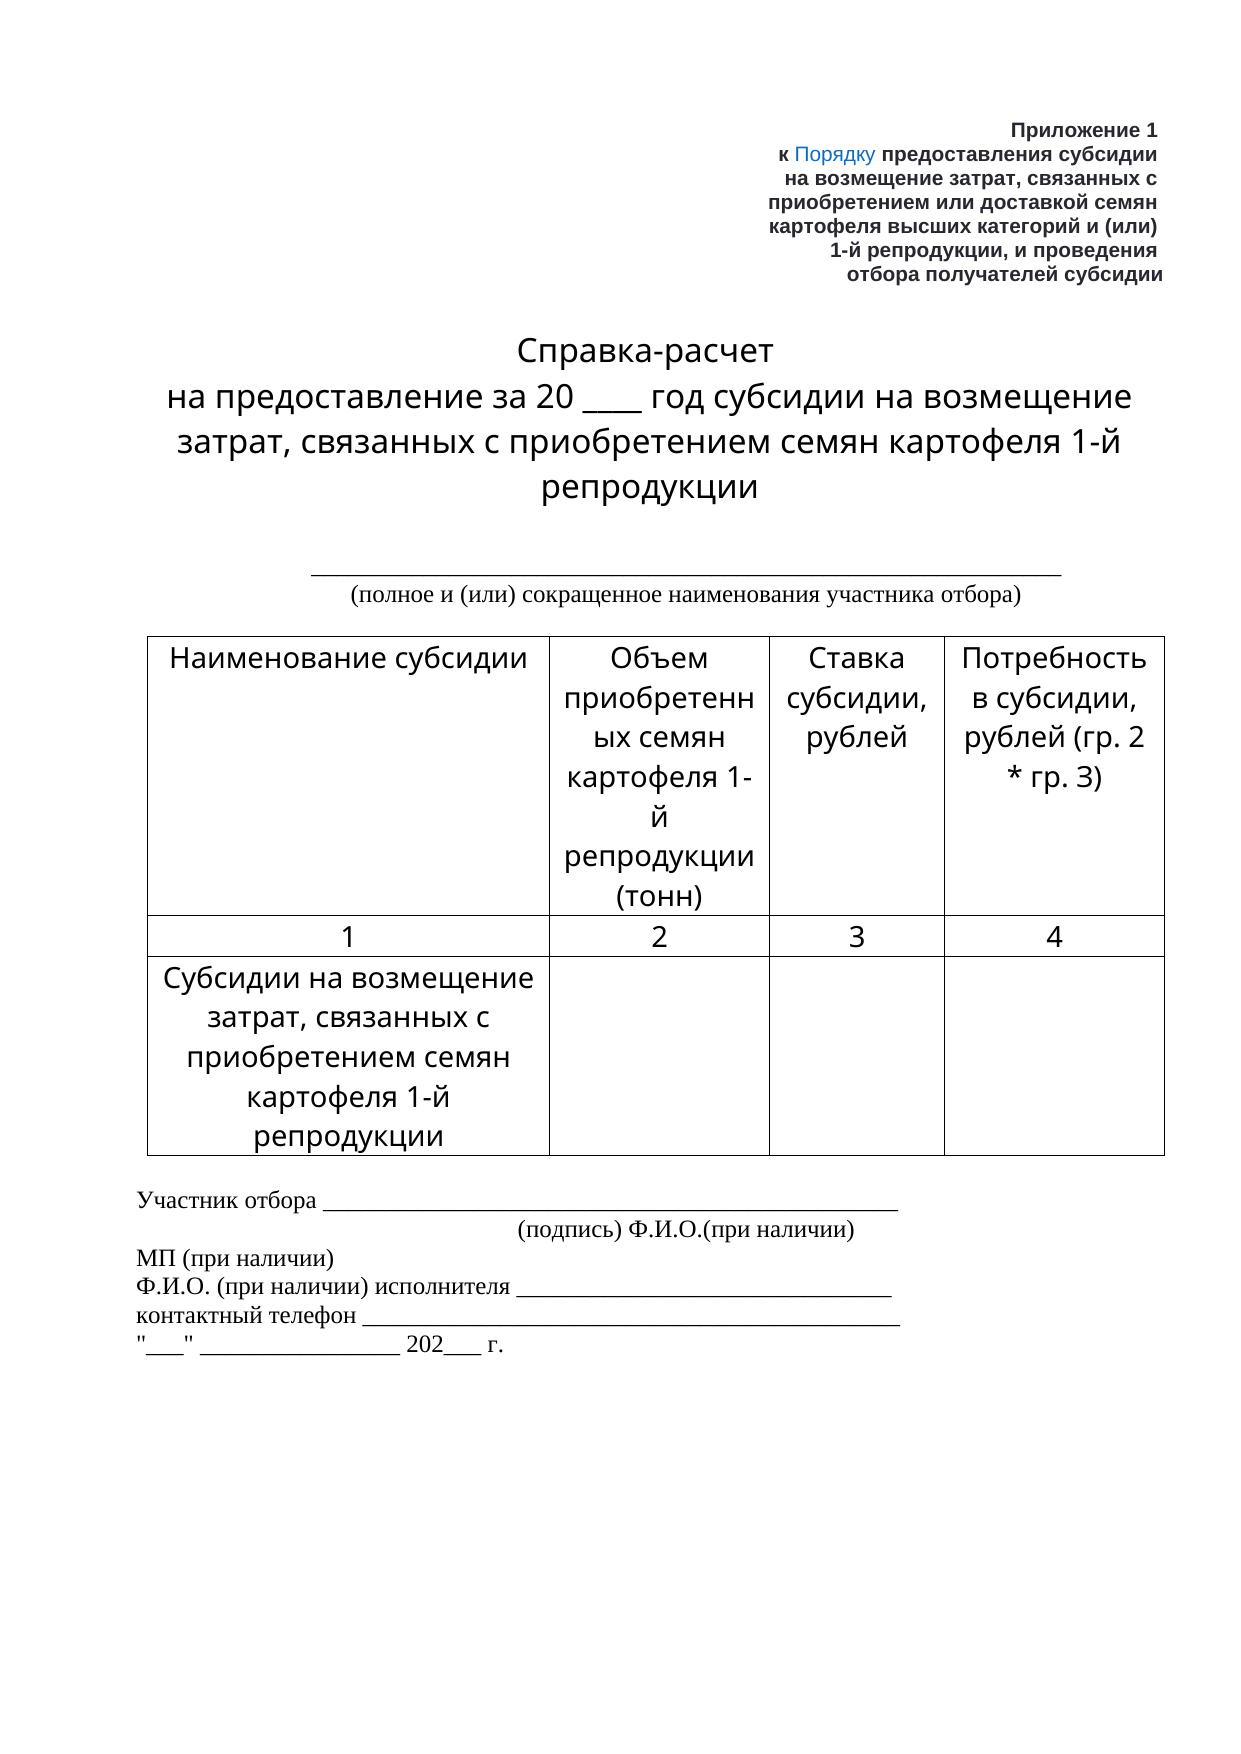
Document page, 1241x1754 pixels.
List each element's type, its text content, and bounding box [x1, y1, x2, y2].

text МП (при наличии) [136, 1243, 1163, 1271]
text (полное и (или) сокращенное наименования участника отбора) [136, 579, 1163, 607]
table_header Ставка субсидии, рублей [770, 637, 944, 915]
table_cell 3 [770, 916, 944, 956]
table_cell 4 [945, 916, 1164, 956]
table_cell [945, 957, 1164, 1155]
subtitle Справка-расчет на предоставление за 20 ____ год субсидии на возмещение затрат, связанных с приобретением семян картофеля 1-й репродукции [136, 327, 1163, 509]
table_header Объем приобретенных семян картофеля 1-й репродукции (тонн) [550, 637, 769, 915]
table_cell Субсидии на возмещение затрат, связанных с приобретением семян картофеля 1-й репродукции [148, 957, 549, 1155]
table_cell [550, 957, 769, 1155]
text Ф.И.О. (при наличии) исполнителя ______________________________ [136, 1271, 1163, 1300]
table_header Наименование субсидии [148, 637, 549, 915]
text Приложение 1 к Порядку предоставления субсидии на возмещение затрат, связанных с приобретением или доставкой семян картофеля высших категорий и (или) 1-й репродукции, и проведения отбора получателей субсидии [136, 118, 1163, 286]
table_cell 2 [550, 916, 769, 956]
text ____________________________________________________________ [136, 550, 1163, 579]
table_cell 1 [148, 916, 549, 956]
text Участник отбора ______________________________________________ [136, 1185, 1163, 1214]
table_header Потребность в субсидии, рублей (гр. 2 * гр. З) [945, 637, 1164, 915]
table_cell [770, 957, 944, 1155]
text контактный телефон ___________________________________________ [136, 1300, 1163, 1329]
text "___" ________________ 202___ г. [136, 1329, 1163, 1358]
text (подпись) Ф.И.О.(при наличии) [136, 1214, 1163, 1243]
